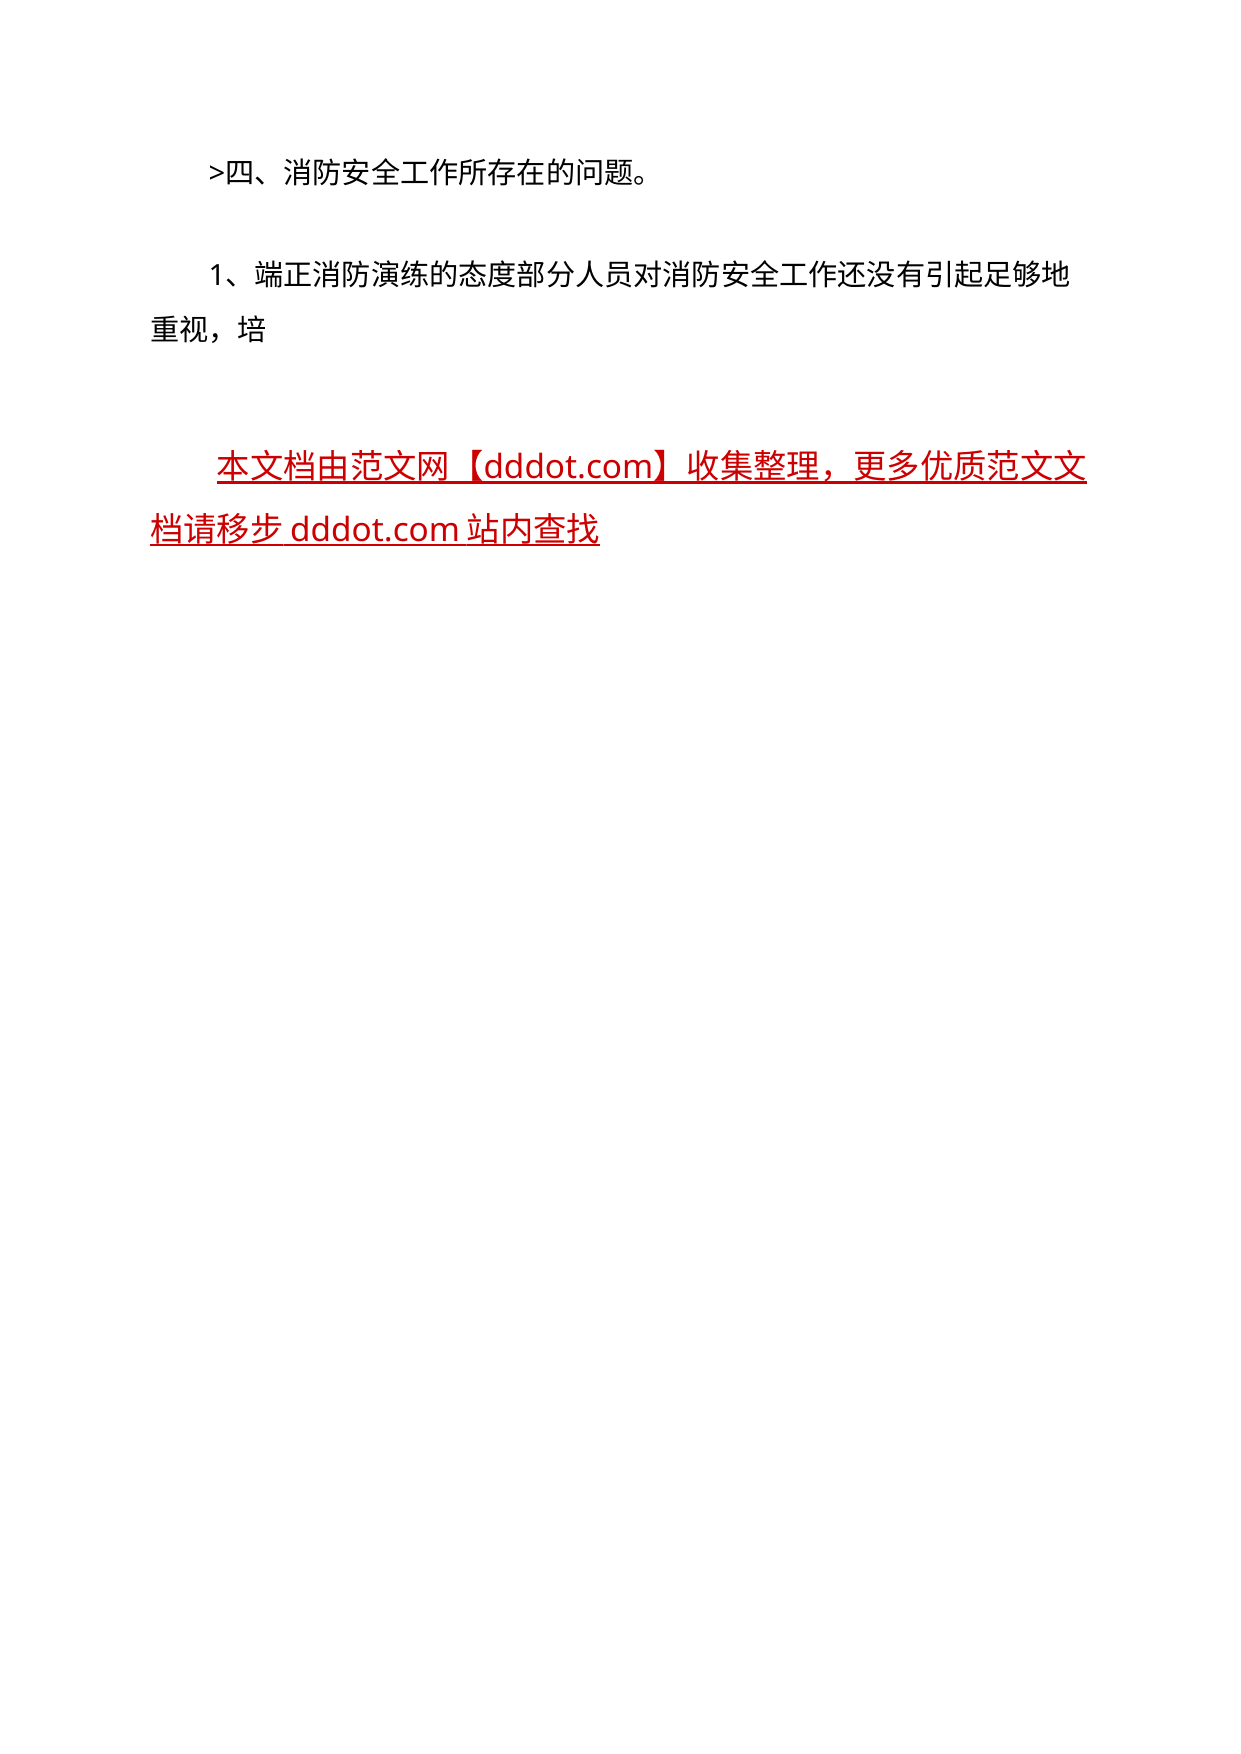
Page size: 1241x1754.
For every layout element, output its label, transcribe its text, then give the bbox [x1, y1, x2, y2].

text 1、端正消防演练的态度部分人员对消防安全工作还没有引起足够地重视，培 [150, 252, 1090, 349]
text 本文档由范文网【dddot.com】收集整理，更多优质范文文档请移步dddot.com站内查找 [150, 440, 1090, 551]
text >四、消防安全工作所存在的问题。 [150, 150, 1090, 192]
